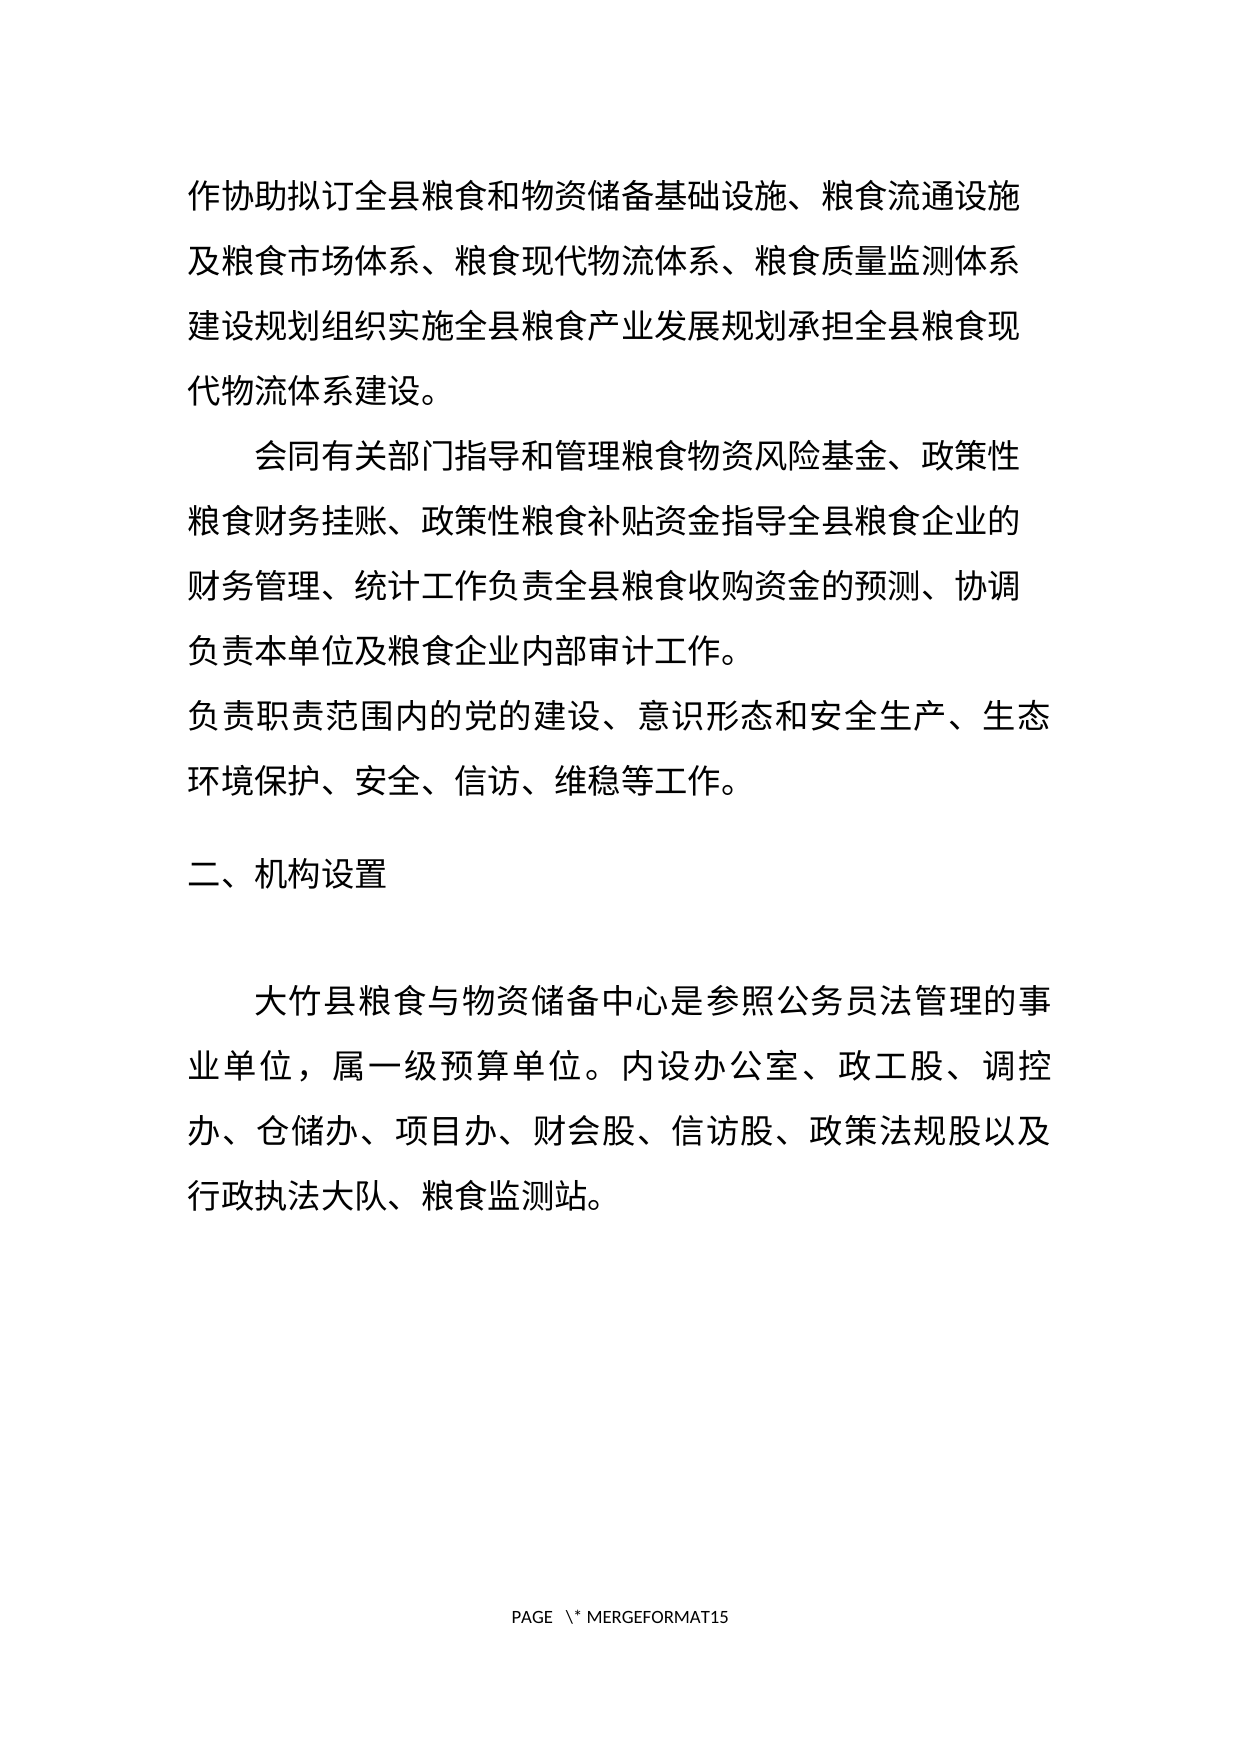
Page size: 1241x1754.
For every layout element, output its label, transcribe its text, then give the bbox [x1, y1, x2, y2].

subtitle 机构设置 [187, 839, 1053, 904]
text 负责职责范围内的党的建设、意识形态和安全生产、生态环境保护、安全、信访、维稳等工作。 [187, 682, 1053, 812]
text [187, 162, 1053, 422]
text 大竹县粮食与物资储备中心是参照公务员法管理的事业单位，属一级预算单位。内设办公室、政工股、调控办、仓储办、项目办、财会股、信访股、政策法规股以及行政执法大队、粮食监测站。 [187, 966, 1053, 1226]
text 会同有关部门指导和管理粮食物资风险基金、政策性粮食财务挂账、政策性粮食补贴资金指导全县粮食企业的财务管理、统计工作负责全县粮食收购资金的预测、协调负责本单位及粮食企业内部审计工作。 [187, 422, 1053, 682]
